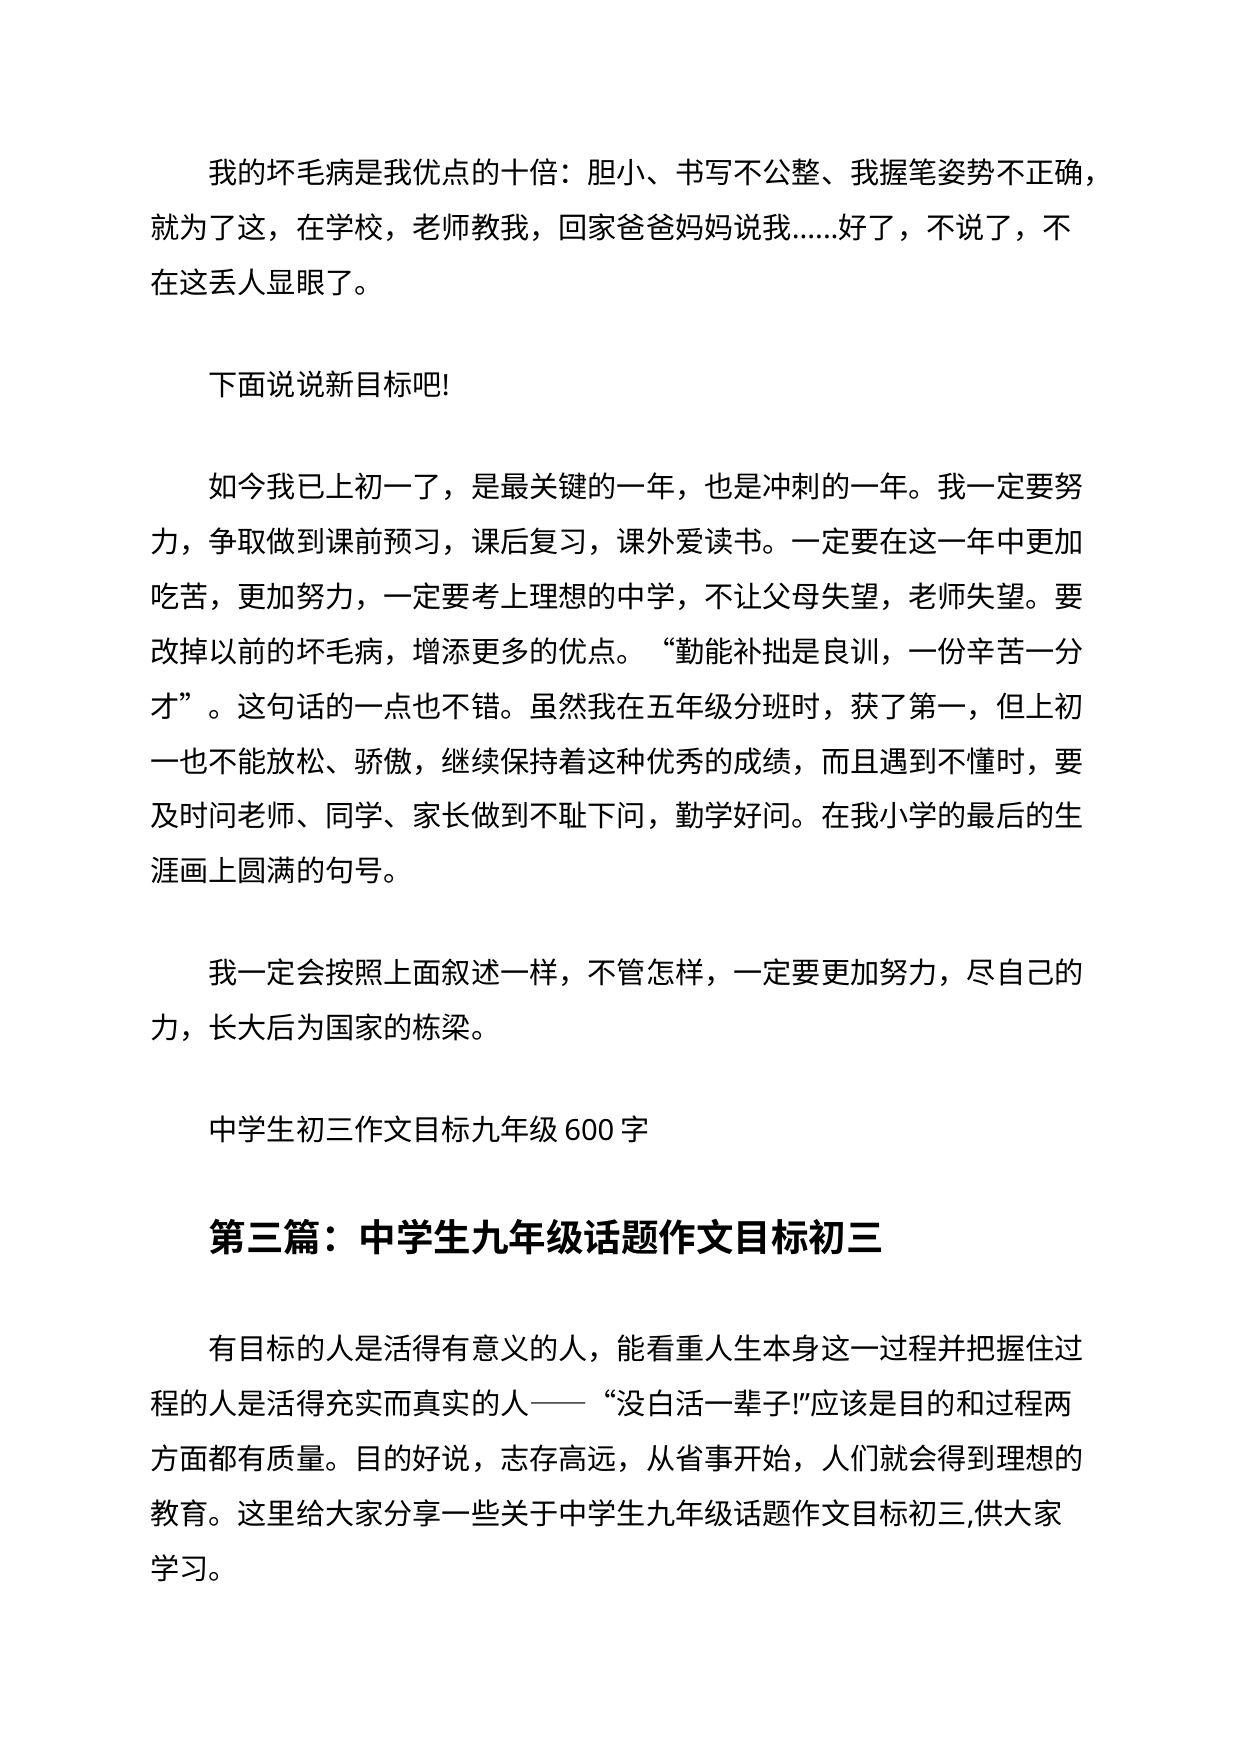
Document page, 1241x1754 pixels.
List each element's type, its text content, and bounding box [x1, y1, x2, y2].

text 我的坏毛病是我优点的十倍：胆小、书写不公整、我握笔姿势不正确，就为了这，在学校，老师教我，回家爸爸妈妈说我......好了，不说了，不在这丢人显眼了。 [150, 150, 1090, 302]
text 第三篇：中学生九年级话题作文目标初三 [150, 1208, 1090, 1263]
text 如今我已上初一了，是最关键的一年，也是冲刺的一年。我一定要努力，争取做到课前预习，课后复习，课外爱读书。一定要在这一年中更加吃苦，更加努力，一定要考上理想的中学，不让父母失望，老师失望。要改掉以前的坏毛病，增添更多的优点。“勤能补拙是良训，一份辛苦一分才”。这句话的一点也不错。虽然我在五年级分班时，获了第一，但上初一也不能放松、骄傲，继续保持着这种优秀的成绩，而且遇到不懂时，要及时问老师、同学、家长做到不耻下问，勤学好问。在我小学的最后的生涯画上圆满的句号。 [150, 464, 1090, 890]
text 我一定会按照上面叙述一样，不管怎样，一定要更加努力，尽自己的力，长大后为国家的栋梁。 [150, 950, 1090, 1047]
text 中学生初三作文目标九年级600字 [150, 1106, 1090, 1149]
text 下面说说新目标吧! [150, 362, 1090, 404]
text 有目标的人是活得有意义的人，能看重人生本身这一过程并把握住过程的人是活得充实而真实的人——“没白活一辈子!”应该是目的和过程两方面都有质量。目的好说，志存高远，从省事开始，人们就会得到理想的教育。这里给大家分享一些关于中学生九年级话题作文目标初三,供大家学习。 [150, 1326, 1090, 1588]
